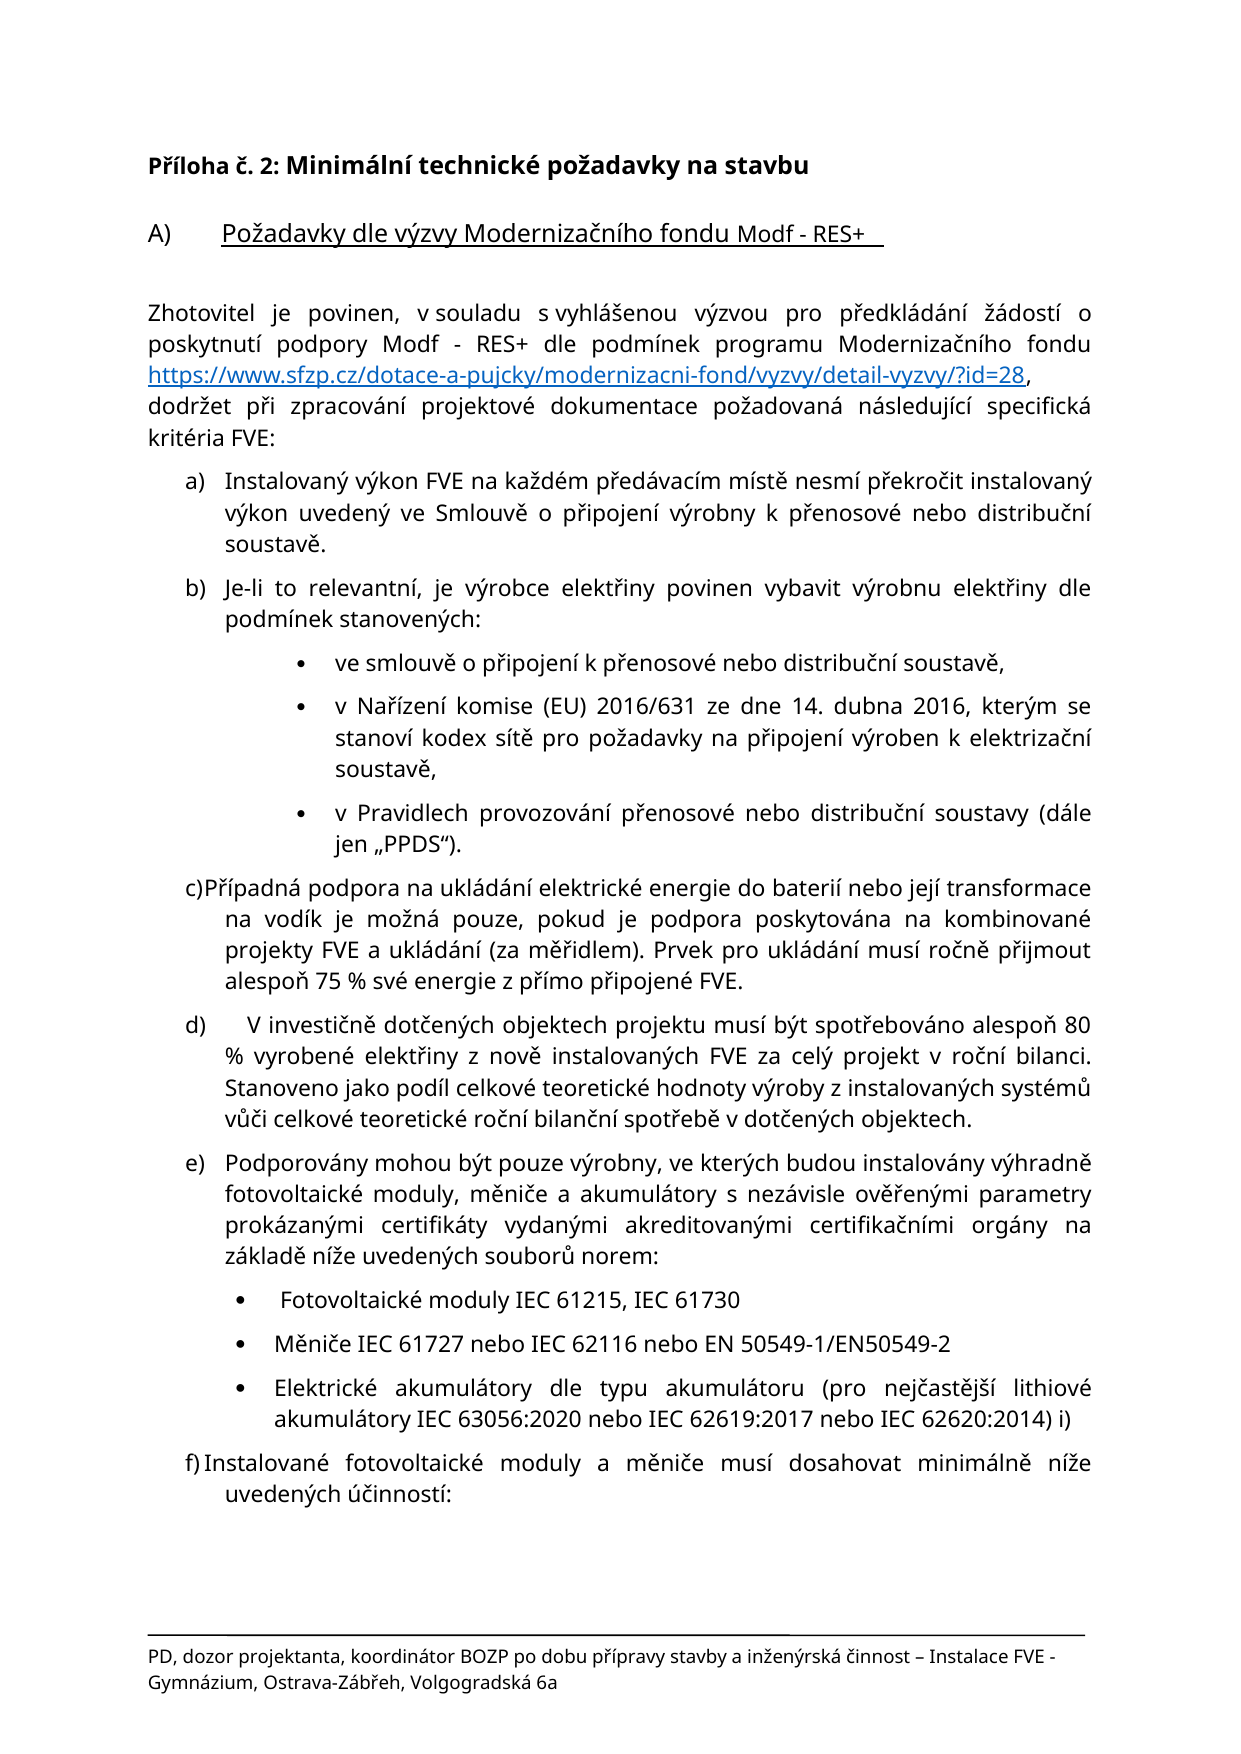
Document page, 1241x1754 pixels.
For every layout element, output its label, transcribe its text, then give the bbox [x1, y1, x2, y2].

text Zhotovitel je povinen, v souladu s vyhlášenou výzvou pro předkládání žádostí o poskytnutí podpory Modf - RES+ dle podmínek programu Modernizačního fondu https://www.sfzp.cz/dotace-a-pujcky/modernizacni-fond/vyzvy/detail-vyzvy/?id=28, dodržet při zpracování projektové dokumentace požadovaná následující specifická kritéria FVE: [148, 296, 1092, 453]
list Požadavky dle výzvy Modernizačního fondu Modf - RES+ [148, 216, 1092, 250]
list Je-li to relevantní, je výrobce elektřiny povinen vybavit výrobnu elektřiny dle podmínek stanovených: [185, 571, 1092, 634]
text Příloha č. 2: Minimální technické požadavky na stavbu [148, 148, 1092, 182]
list Případná podpora na ukládání elektrické energie do baterií nebo její transformace na vodík je možná pouze, pokud je podpora poskytována na kombinované projekty FVE a ukládání (za měřidlem). Prvek pro ukládání musí ročně přijmout alespoň 75 % své energie z přímo připojené FVE. [185, 871, 1092, 996]
list V investičně dotčených objektech projektu musí být spotřebováno alespoň 80 % vyrobené elektřiny z nově instalovaných FVE za celý projekt v roční bilanci. Stanoveno jako podíl celkové teoretické hodnoty výroby z instalovaných systémů vůči celkové teoretické roční bilanční spotřebě v dotčených objektech. [185, 1009, 1092, 1134]
list Měniče IEC 61727 nebo IEC 62116 nebo EN 50549-1/EN50549-2 [236, 1328, 1092, 1359]
list Elektrické akumulátory dle typu akumulátoru (pro nejčastější lithiové akumulátory IEC 63056:2020 nebo IEC 62619:2017 nebo IEC 62620:2014) i) [236, 1371, 1092, 1434]
list Instalovaný výkon FVE na každém předávacím místě nesmí překročit instalovaný výkon uvedený ve Smlouvě o připojení výrobny k přenosové nebo distribuční soustavě. [185, 465, 1092, 559]
list Podporovány mohou být pouze výrobny, ve kterých budou instalovány výhradně fotovoltaické moduly, měniče a akumulátory s nezávisle ověřenými parametry prokázanými certifikáty vydanými akreditovanými certifikačními orgány na základě níže uvedených souborů norem: [185, 1146, 1092, 1271]
list Instalované fotovoltaické moduly a měniče musí dosahovat minimálně níže uvedených účinností: [185, 1446, 1092, 1509]
list Fotovoltaické moduly IEC 61215, IEC 61730 [236, 1284, 1092, 1315]
list ve smlouvě o připojení k přenosové nebo distribuční soustavě, [297, 646, 1092, 678]
list v Pravidlech provozování přenosové nebo distribuční soustavy (dále jen „PPDS“). [297, 796, 1092, 859]
list v Nařízení komise (EU) 2016/631 ze dne 14. dubna 2016, kterým se stanoví kodex sítě pro požadavky na připojení výroben k elektrizační soustavě, [297, 690, 1092, 784]
